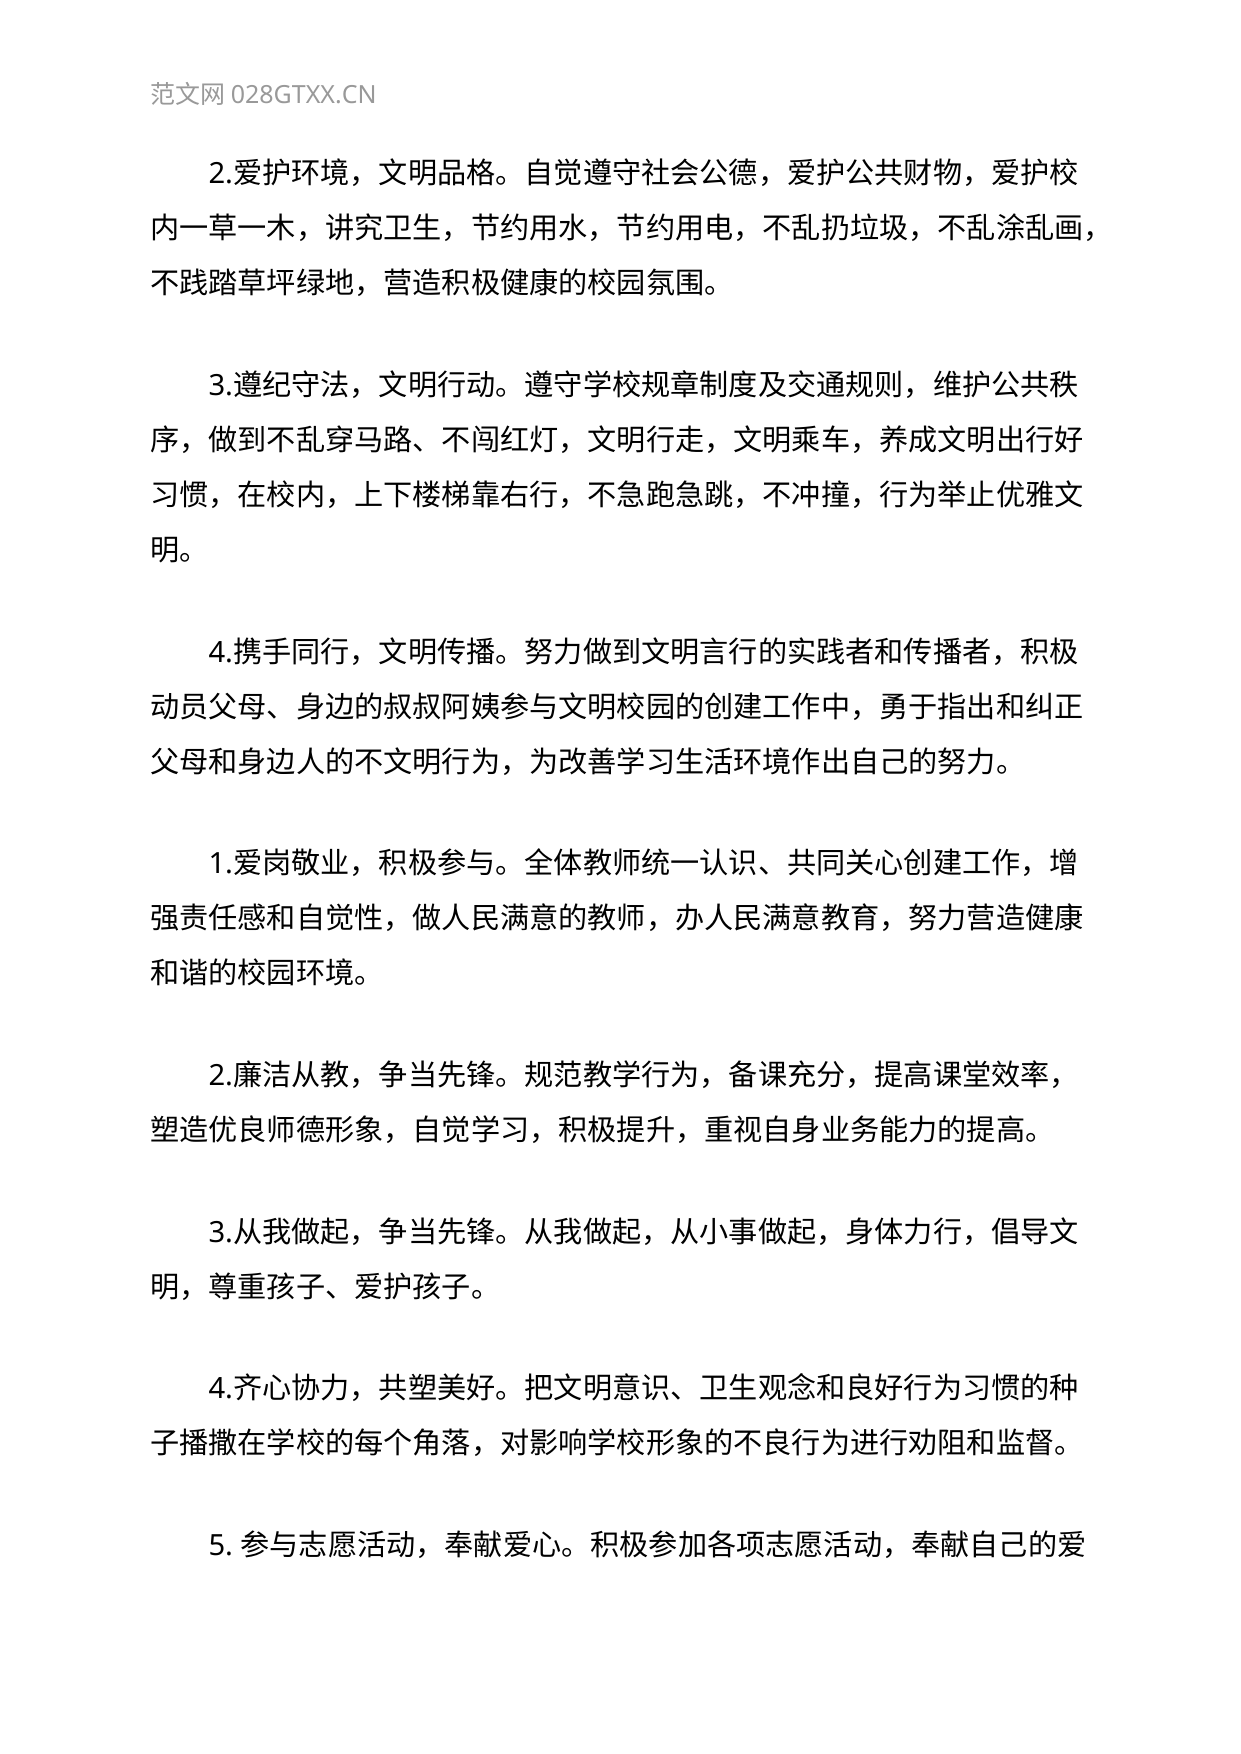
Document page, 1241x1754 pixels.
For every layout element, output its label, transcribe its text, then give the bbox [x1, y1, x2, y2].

text 4.齐心协力，共塑美好。把文明意识、卫生观念和良好行为习惯的种子播撒在学校的每个角落，对影响学校形象的不良行为进行劝阻和监督。 [150, 1365, 1090, 1462]
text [150, 1522, 1090, 1564]
text 3.从我做起，争当先锋。从我做起，从小事做起，身体力行，倡导文明，尊重孩子、爱护孩子。 [150, 1208, 1090, 1306]
text 1.爱岗敬业，积极参与。全体教师统一认识、共同关心创建工作，增强责任感和自觉性，做人民满意的教师，办人民满意教育，努力营造健康和谐的校园环境。 [150, 840, 1090, 992]
text 2.爱护环境，文明品格。自觉遵守社会公德，爱护公共财物，爱护校内一草一木，讲究卫生，节约用水，节约用电，不乱扔垃圾，不乱涂乱画，不践踏草坪绿地，营造积极健康的校园氛围。 [150, 150, 1090, 302]
text 2.廉洁从教，争当先锋。规范教学行为，备课充分，提高课堂效率，塑造优良师德形象，自觉学习，积极提升，重视自身业务能力的提高。 [150, 1052, 1090, 1149]
text 3.遵纪守法，文明行动。遵守学校规章制度及交通规则，维护公共秩序，做到不乱穿马路、不闯红灯，文明行走，文明乘车，养成文明出行好习惯，在校内，上下楼梯靠右行，不急跑急跳，不冲撞，行为举止优雅文明。 [150, 362, 1090, 569]
text 4.携手同行，文明传播。努力做到文明言行的实践者和传播者，积极动员父母、身边的叔叔阿姨参与文明校园的创建工作中，勇于指出和纠正父母和身边人的不文明行为，为改善学习生活环境作出自己的努力。 [150, 628, 1090, 780]
